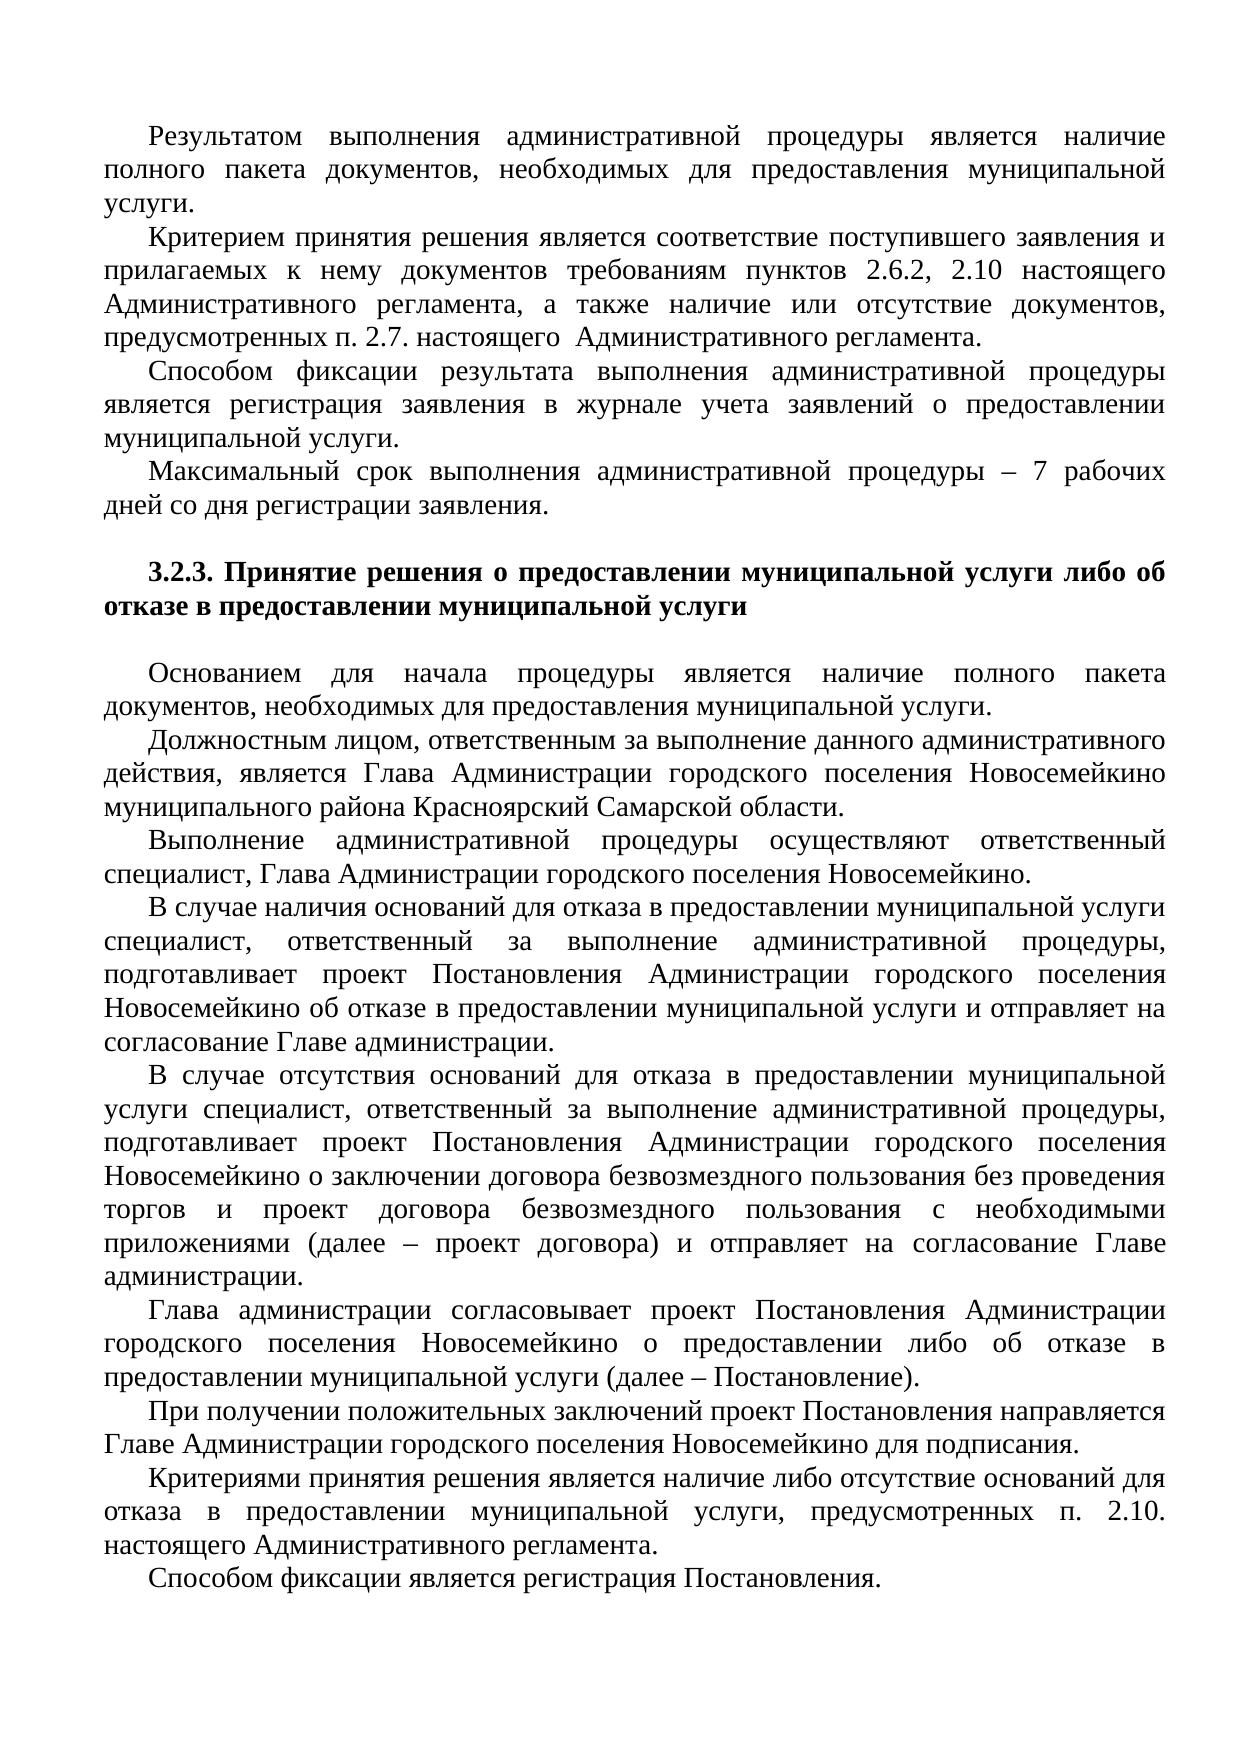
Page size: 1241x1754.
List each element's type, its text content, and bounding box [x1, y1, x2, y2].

text Основанием для начала процедуры является наличие полного пакета документов, необходимых для предоставления муниципальной услуги. [103, 655, 1167, 722]
text 3.2.3. Принятие решения о предоставлении муниципальной услуги либо об отказе в предоставлении муниципальной услуги [103, 554, 1167, 621]
text Максимальный срок выполнения административной процедуры – 7 рабочих дней со дня регистрации заявления. [103, 453, 1167, 521]
text Должностным лицом, ответственным за выполнение данного административного действия, является Глава Администрации городского поселения Новосемейкино муниципального района Красноярский Самарской области. [103, 722, 1167, 822]
text При получении положительных заключений проект Постановления направляется Главе Администрации городского поселения Новосемейкино для подписания. [103, 1393, 1167, 1460]
text Результатом выполнения административной процедуры является наличие полного пакета документов, необходимых для предоставления муниципальной услуги. [103, 118, 1167, 219]
text Способом фиксации результата выполнения административной процедуры является регистрация заявления в журнале учета заявлений о предоставлении муниципальной услуги. [103, 353, 1167, 453]
text Критериями принятия решения является наличие либо отсутствие оснований для отказа в предоставлении муниципальной услуги, предусмотренных п. 2.10. настоящего Административного регламента. [103, 1460, 1167, 1560]
text В случае наличия оснований для отказа в предоставлении муниципальной услуги специалист, ответственный за выполнение административной процедуры, подготавливает проект Постановления Администрации городского поселения Новосемейкино об отказе в предоставлении муниципальной услуги и отправляет на согласование Главе администрации. [103, 889, 1167, 1057]
text Глава администрации согласовывает проект Постановления Администрации городского поселения Новосемейкино о предоставлении либо об отказе в предоставлении муниципальной услуги (далее – Постановление). [103, 1292, 1167, 1393]
text Критерием принятия решения является соответствие поступившего заявления и прилагаемых к нему документов требованиям пунктов 2.6.2, 2.10 настоящего Административного регламента, а также наличие или отсутствие документов, предусмотренных п. 2.7. настоящего Административного регламента. [103, 219, 1167, 353]
text Способом фиксации является регистрация Постановления. [103, 1560, 1167, 1594]
text В случае отсутствия оснований для отказа в предоставлении муниципальной услуги специалист, ответственный за выполнение административной процедуры, подготавливает проект Постановления Администрации городского поселения Новосемейкино о заключении договора безвозмездного пользования без проведения торгов и проект договора безвозмездного пользования с необходимыми приложениями (далее – проект договора) и отправляет на согласование Главе администрации. [103, 1057, 1167, 1292]
text Выполнение административной процедуры осуществляют ответственный специалист, Глава Администрации городского поселения Новосемейкино. [103, 822, 1167, 889]
